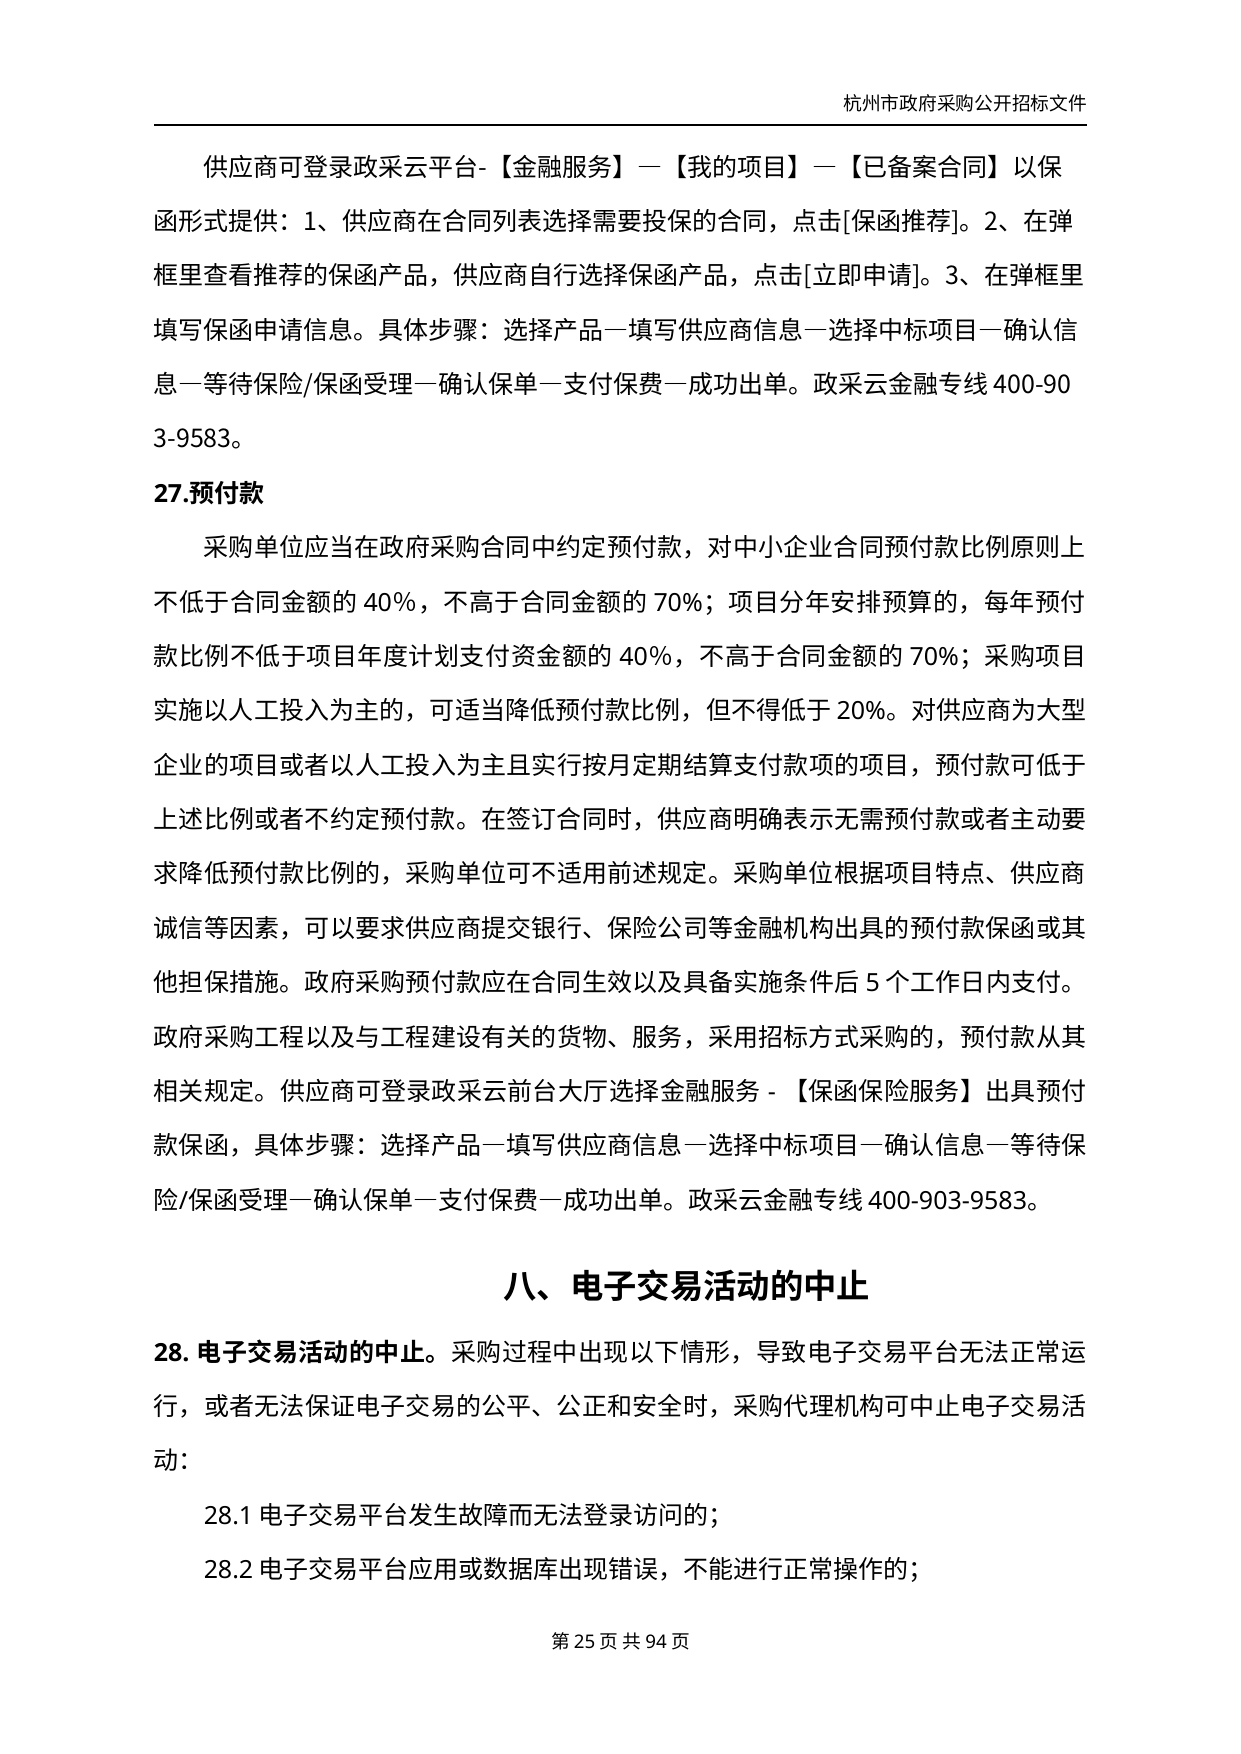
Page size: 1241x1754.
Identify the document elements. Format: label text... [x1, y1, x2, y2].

text 八、电子交易活动的中止 [153, 1260, 1087, 1308]
text 28.2电子交易平台应用或数据库出现错误，不能进行正常操作的； [153, 1549, 1087, 1586]
subtitle 供应商可登录政采云平台-【金融服务】—【我的项目】—【已备案合同】以保函形式提供：1、供应商在合同列表选择需要投保的合同，点击[保函推荐]。2、在弹框里查看推荐的保函产品，供应商自行选择保函产品，点击[立即申请]。3、在弹框里填写保函申请信息。具体步骤：选择产品—填写供应商信息—选择中标项目—确认信息—等待保险/保函受理—确认保单—支付保费—成功出单。政采云金融专线400-903-9583。 [153, 147, 1087, 455]
text 28. 电子交易活动的中止。采购过程中出现以下情形，导致电子交易平台无法正常运行，或者无法保证电子交易的公平、公正和安全时，采购代理机构可中止电子交易活动： [153, 1332, 1087, 1477]
subtitle 27.预付款 [153, 473, 1087, 509]
text 28.1电子交易平台发生故障而无法登录访问的； [153, 1495, 1087, 1531]
text 采购单位应当在政府采购合同中约定预付款，对中小企业合同预付款比例原则上不低于合同金额的40％，不高于合同金额的70%；项目分年安排预算的，每年预付款比例不低于项目年度计划支付资金额的40％，不高于合同金额的70%；采购项目实施以人工投入为主的，可适当降低预付款比例，但不得低于20%。对供应商为大型企业的项目或者以人工投入为主且实行按月定期结算支付款项的项目，预付款可低于上述比例或者不约定预付款。在签订合同时，供应商明确表示无需预付款或者主动要求降低预付款比例的，采购单位可不适用前述规定。采购单位根据项目特点、供应商诚信等因素，可以要求供应商提交银行、保险公司等金融机构出具的预付款保函或其他担保措施。政府采购预付款应在合同生效以及具备实施条件后5个工作日内支付。政府采购工程以及与工程建设有关的货物、服务，采用招标方式采购的，预付款从其相关规定。供应商可登录政采云前台大厅选择金融服务 - 【保函保险服务】出具预付款保函，具体步骤：选择产品—填写供应商信息—选择中标项目—确认信息—等待保险/保函受理—确认保单—支付保费—成功出单。政采云金融专线400-903-9583。 [153, 528, 1087, 1216]
